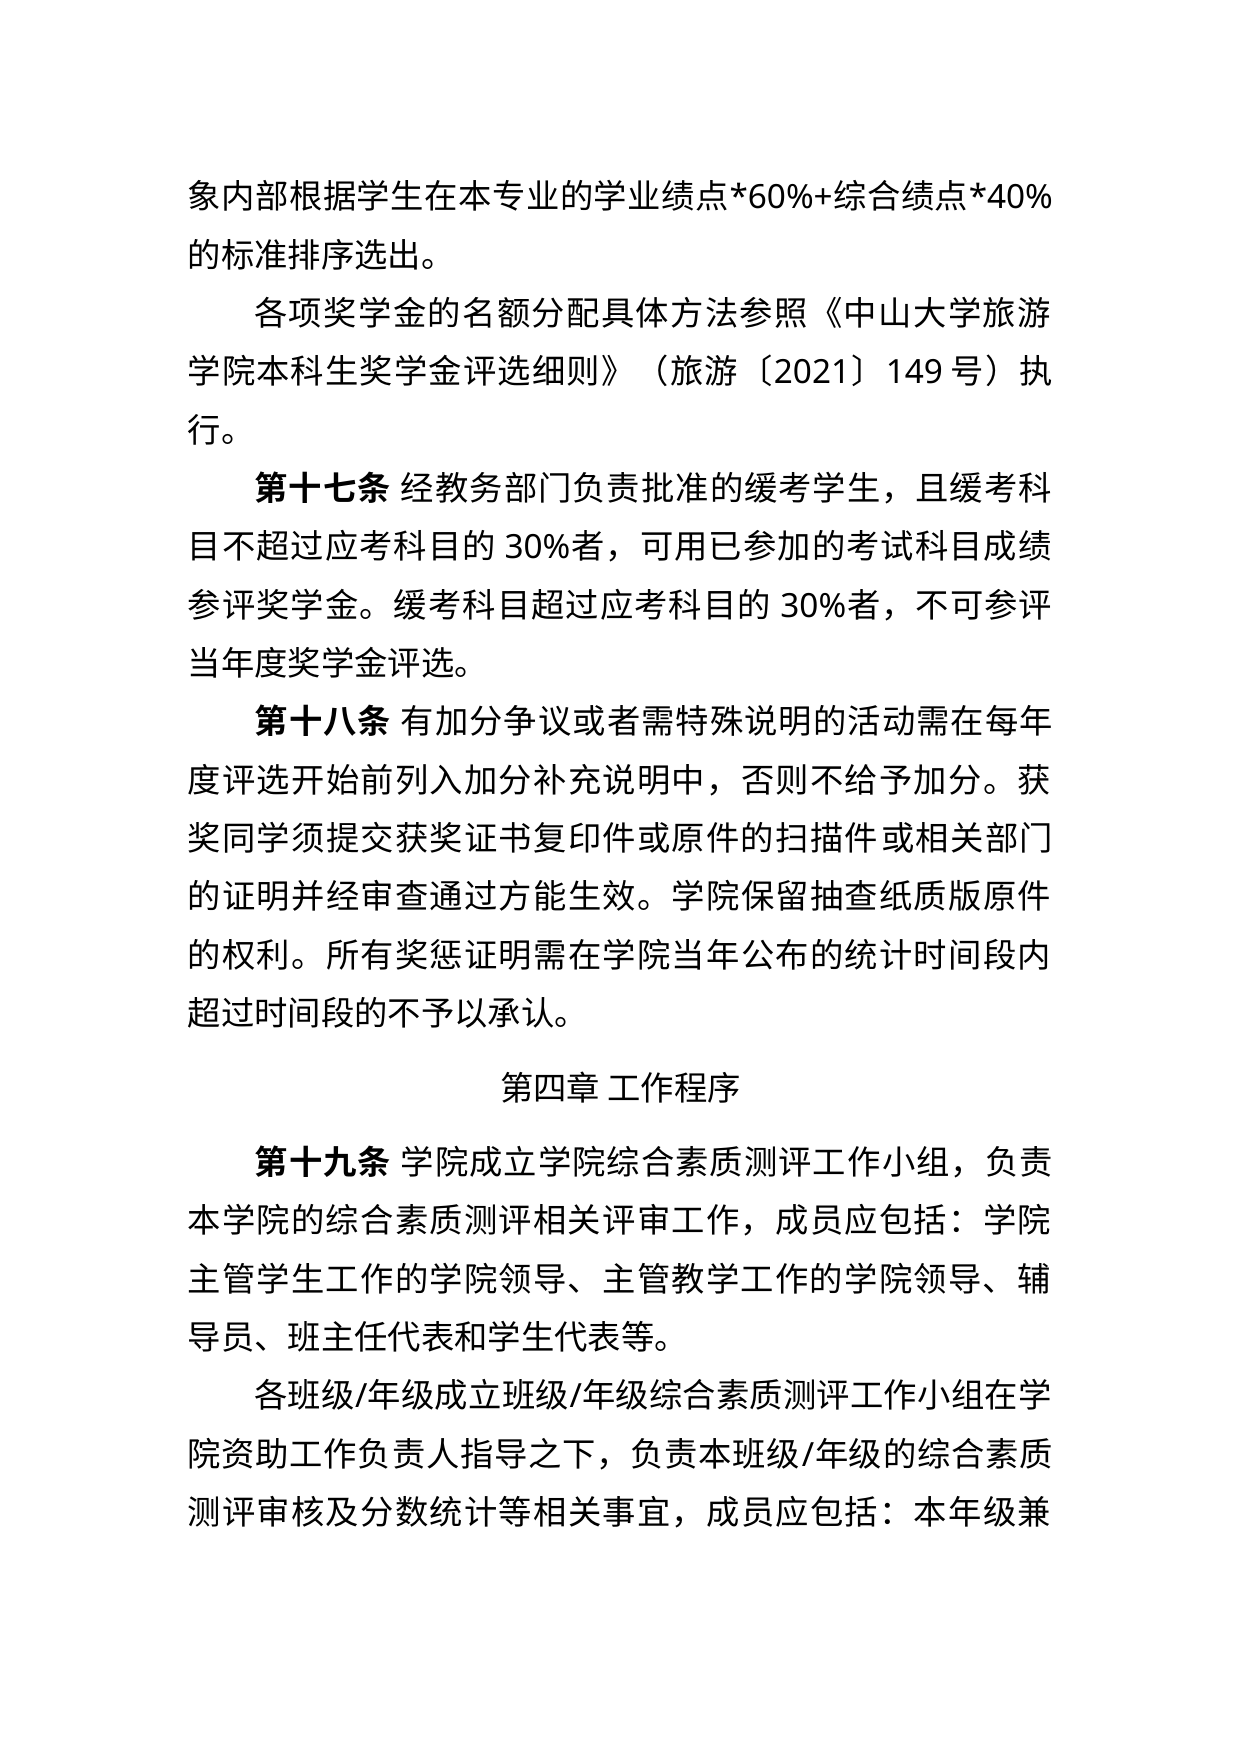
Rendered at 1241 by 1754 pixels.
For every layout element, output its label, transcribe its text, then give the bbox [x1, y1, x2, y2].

text 第四章 工作程序 [187, 1053, 1053, 1112]
text 第十九条 学院成立学院综合素质测评工作小组，负责本学院的综合素质测评相关评审工作，成员应包括：学院主管学生工作的学院领导、主管教学工作的学院领导、辅导员、班主任代表和学生代表等。 [187, 1128, 1053, 1361]
list 各项奖学金的名额分配具体方法参照《中山大学旅游学院本科生奖学金评选细则》（旅游〔2021〕149号）执行。 [187, 279, 1053, 454]
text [187, 1361, 1053, 1536]
text 第十八条 有加分争议或者需特殊说明的活动需在每年度评选开始前列入加分补充说明中，否则不给予加分。获奖同学须提交获奖证书复印件或原件的扫描件或相关部门的证明并经审查通过方能生效。学院保留抽查纸质版原件的权利。所有奖惩证明需在学院当年公布的统计时间段内，超过时间段的不予以承认。 [187, 687, 1053, 1037]
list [187, 162, 1053, 279]
text 第十七条 经教务部门负责批准的缓考学生，且缓考科目不超过应考科目的30%者，可用已参加的考试科目成绩参评奖学金。缓考科目超过应考科目的30%者，不可参评当年度奖学金评选。 [187, 454, 1053, 687]
